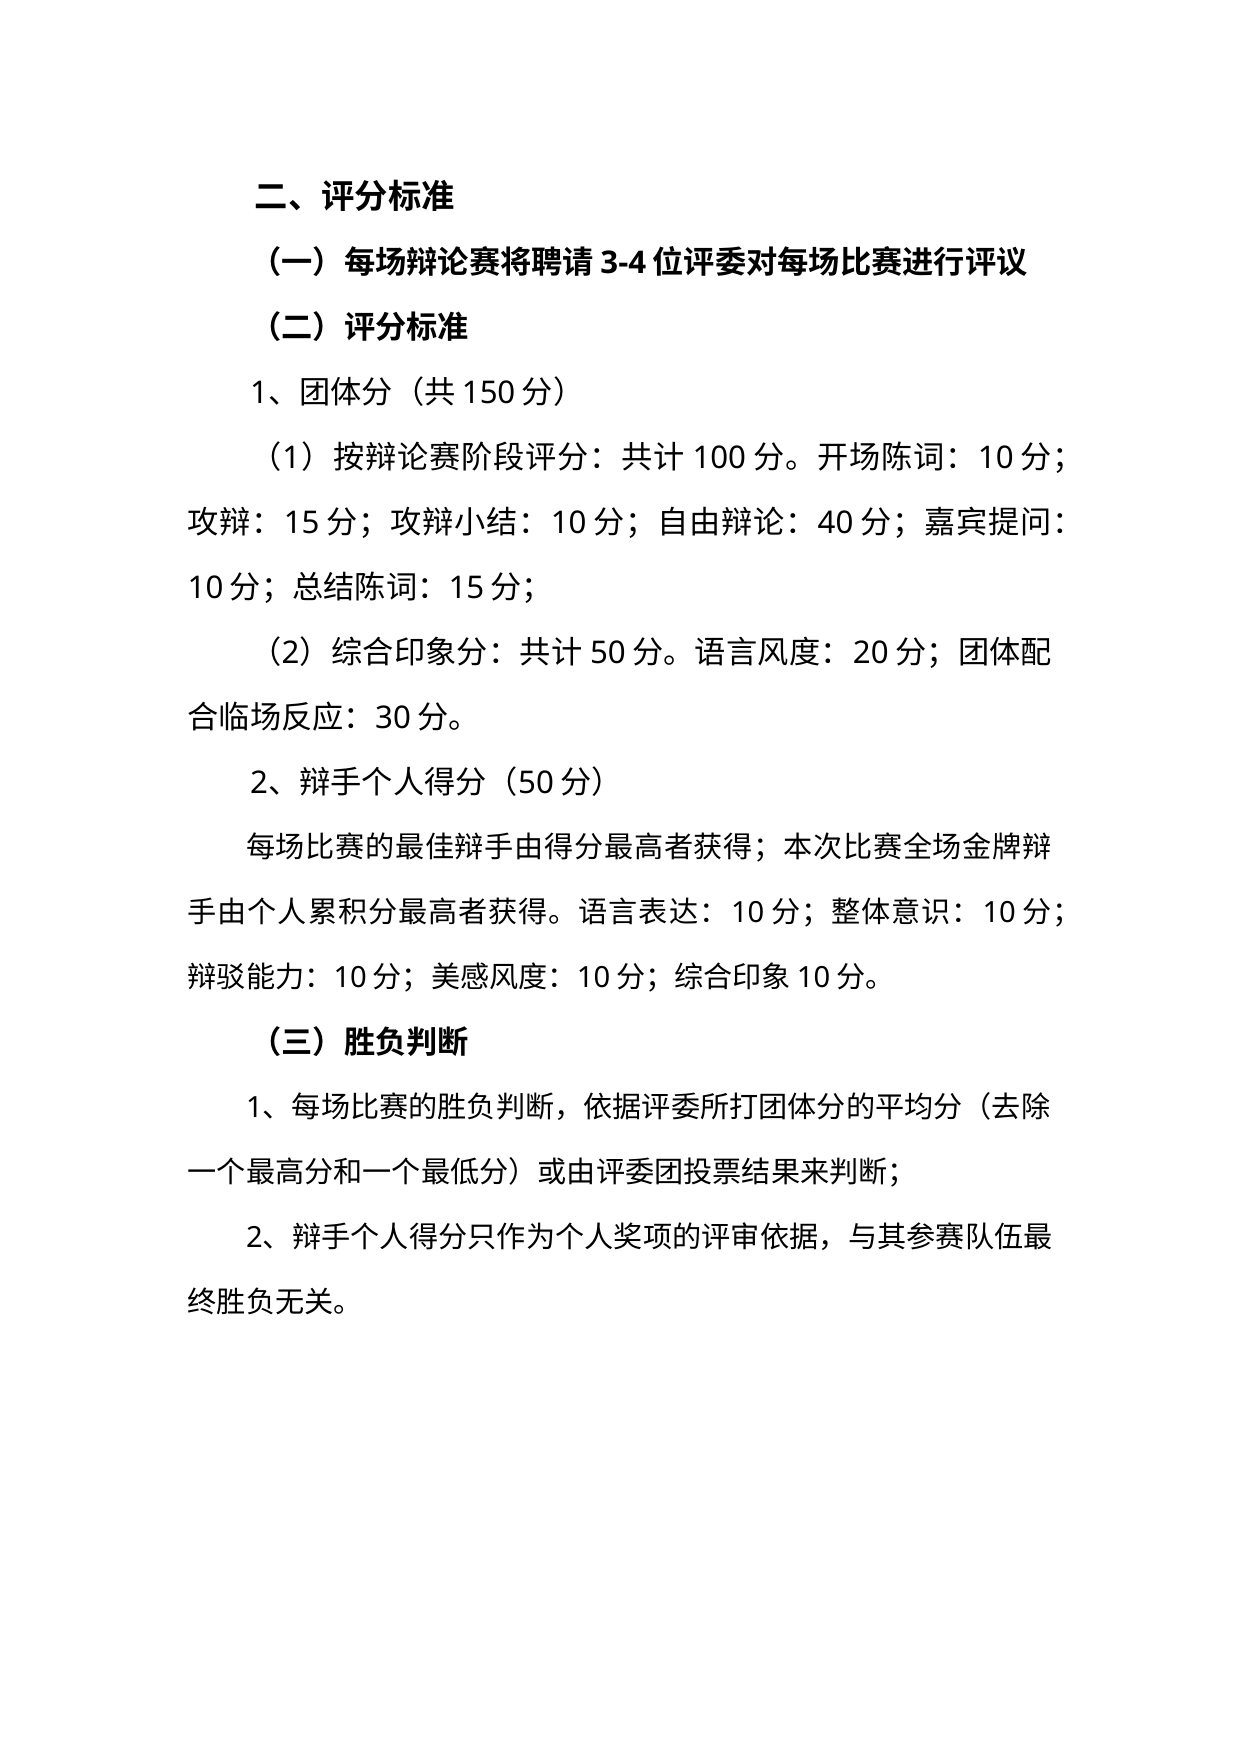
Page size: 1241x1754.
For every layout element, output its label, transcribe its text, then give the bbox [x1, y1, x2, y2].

text 二、评分标准 [187, 162, 1053, 227]
text 1、每场比赛的胜负判断，依据评委所打团体分的平均分（去除一个最高分和一个最低分）或由评委团投票结果来判断； [187, 1072, 1053, 1202]
text 2、辩手个人得分（50分） [187, 747, 1053, 812]
text （2）综合印象分：共计50分。语言风度：20分；团体配合临场反应：30分。 [187, 617, 1053, 747]
text （一）每场辩论赛将聘请3-4位评委对每场比赛进行评议 [187, 227, 1053, 292]
text （二）评分标准 [187, 292, 1053, 357]
text （1）按辩论赛阶段评分：共计100分。开场陈词：10分；攻辩：15分；攻辩小结：10分；自由辩论：40分；嘉宾提问：10分；总结陈词：15分； [187, 422, 1053, 617]
text 1、团体分（共150分） [187, 357, 1053, 422]
text （三）胜负判断 [187, 1007, 1053, 1072]
text 每场比赛的最佳辩手由得分最高者获得；本次比赛全场金牌辩手由个人累积分最高者获得。语言表达：10分；整体意识：10分；辩驳能力：10分；美感风度：10分；综合印象10分。 [187, 812, 1053, 1007]
text 2、辩手个人得分只作为个人奖项的评审依据，与其参赛队伍最终胜负无关。 [187, 1202, 1053, 1332]
